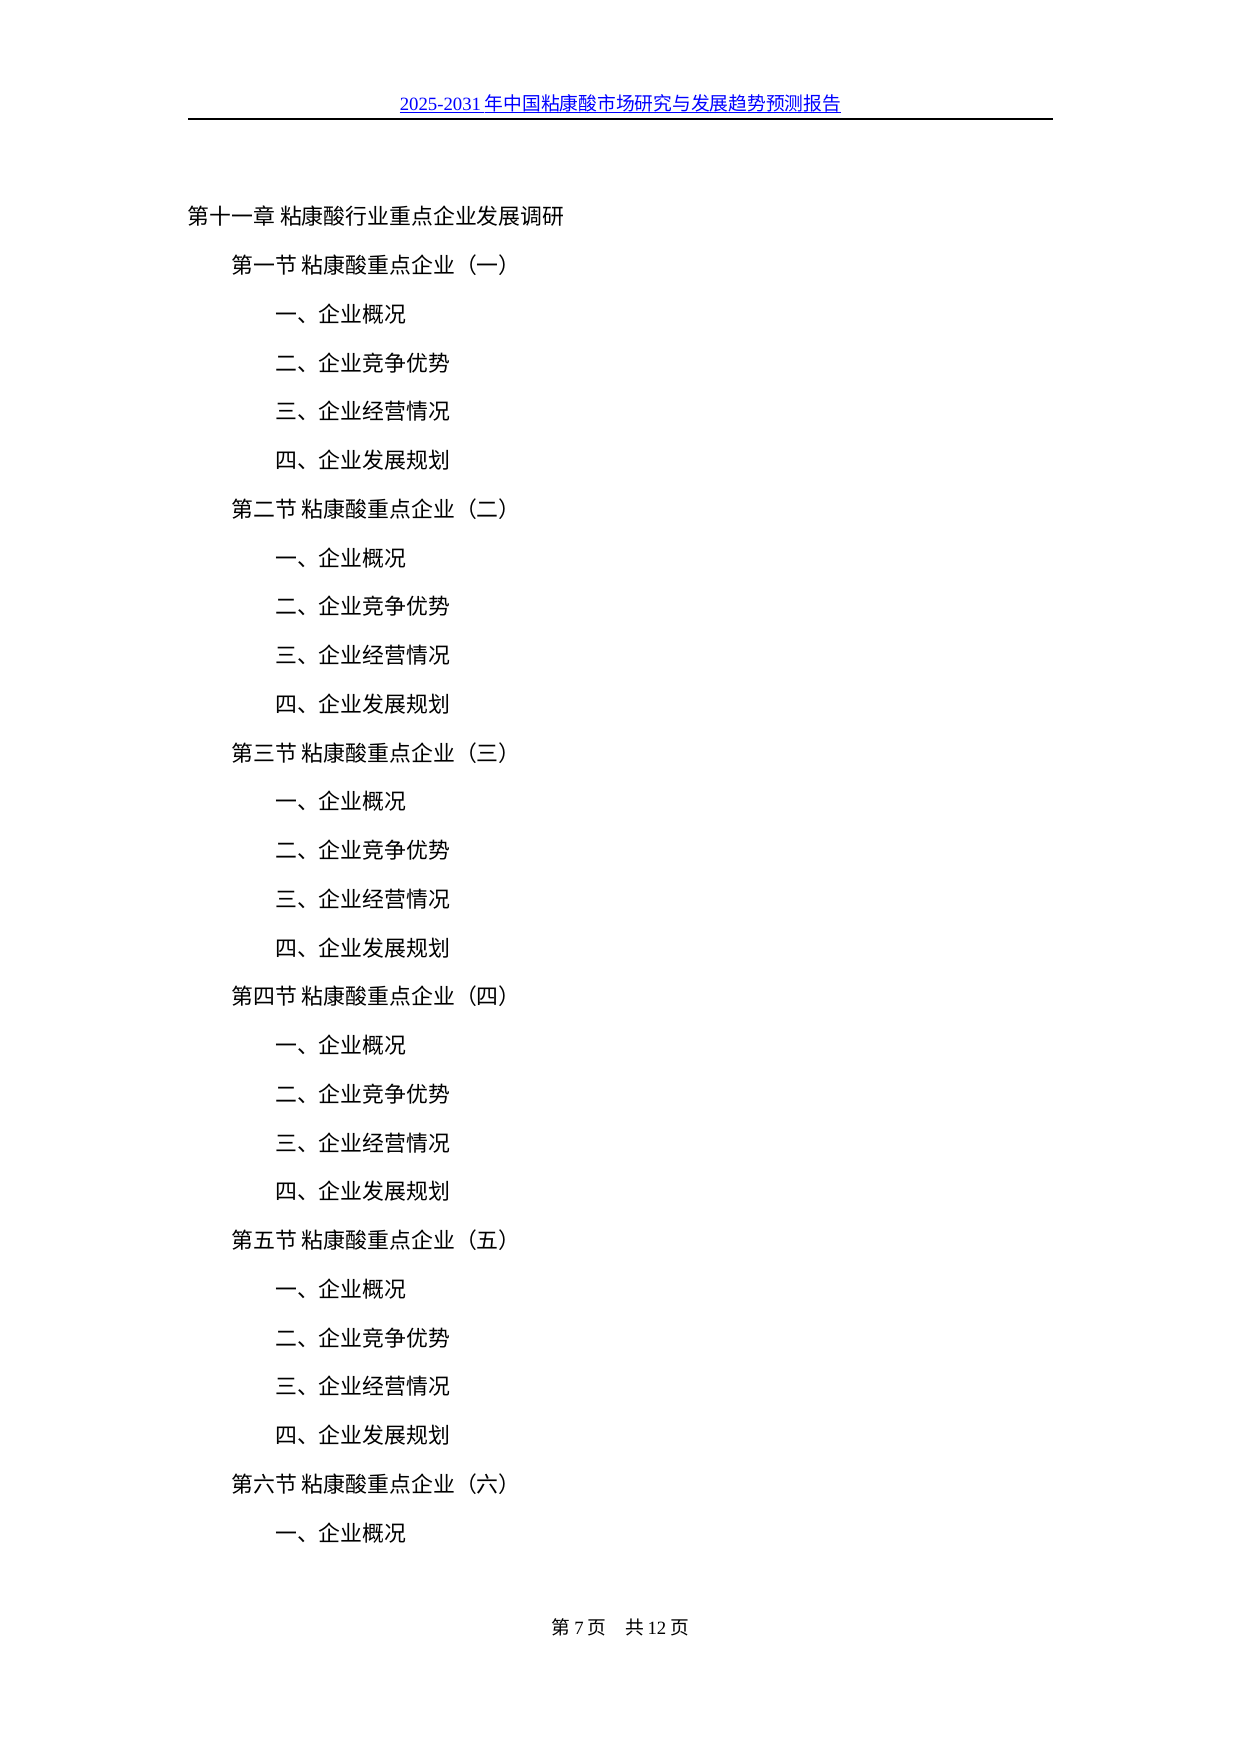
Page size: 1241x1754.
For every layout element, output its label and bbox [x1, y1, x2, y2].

text [187, 150, 1053, 1548]
